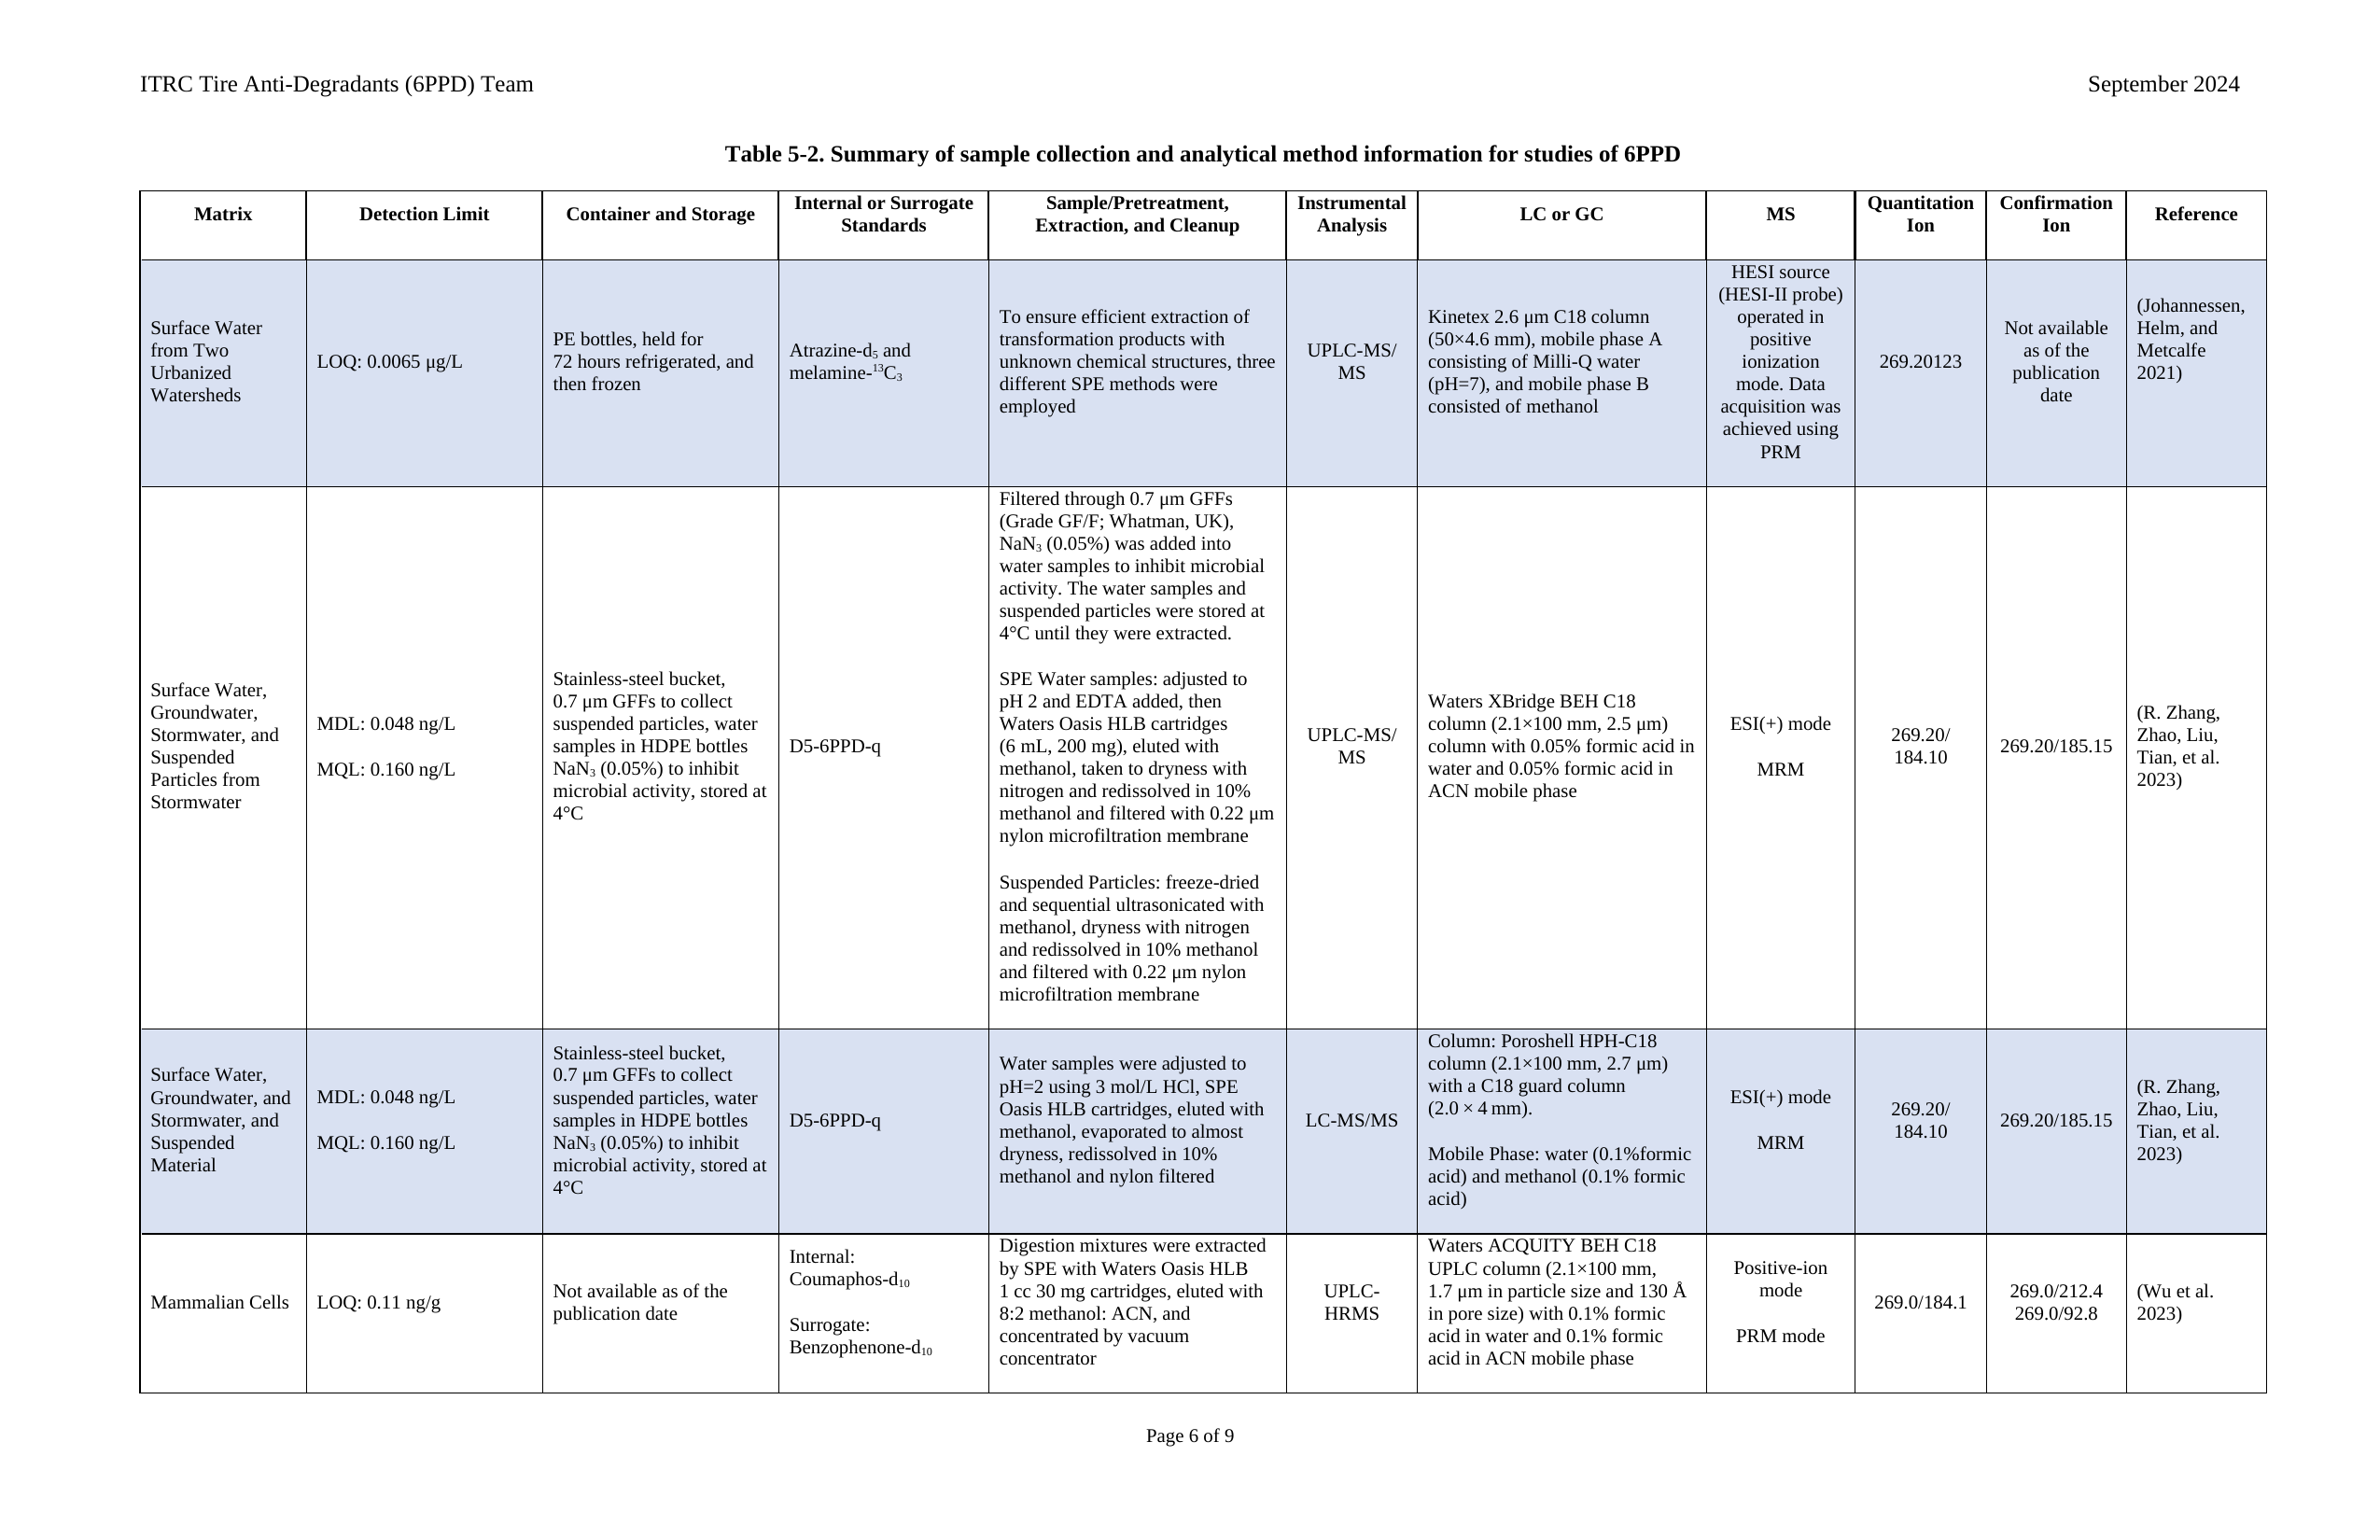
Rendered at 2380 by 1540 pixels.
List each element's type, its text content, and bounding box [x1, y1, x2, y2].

table_cell MDL: 0.048 ng/L MQL: 0.160 ng/L [307, 487, 542, 1029]
table_cell Internal: Coumaphos-d10 Surrogate: Benzophenone-d10 [779, 1235, 988, 1393]
table_cell To ensure efficient extraction of transformation products with unknown chemical structures, three different SPE methods were employed [989, 260, 1286, 486]
table_cell UPLC-MS/MS [1287, 487, 1417, 1029]
table_cell Water samples were adjusted to pH=2 using 3 mol/L HCl, SPE Oasis HLB cartridges, eluted with methanol, evaporated to almost dryness, redissolved in 10% methanol and nylon filtered [989, 1029, 1286, 1233]
table_cell Column: Poroshell HPH-C18 column (2.1×100 mm, 2.7 μm) with a C18 guard column (2.0 × 4 mm). Mobile Phase: water (0.1%formic acid) and methanol (0.1% formic acid) [1418, 1029, 1706, 1233]
table_cell 269.20/ 184.10 [1855, 487, 1986, 1029]
table_cell Not available as of the publication date [543, 1235, 778, 1393]
table_cell 269.0/212.4 269.0/92.8 [1987, 1235, 2126, 1393]
table_cell MDL: 0.048 ng/L MQL: 0.160 ng/L [307, 1029, 542, 1233]
table_cell Waters ACQUITY BEH C18 UPLC column (2.1×100 mm, 1.7 μm in particle size and 130 Å in pore size) with 0.1% formic acid in water and 0.1% formic acid in ACN mobile phase [1418, 1235, 1706, 1393]
table_cell 269.20/185.15 [1987, 1029, 2126, 1233]
table_cell Waters XBridge BEH C18 column (2.1×100 mm, 2.5 μm) column with 0.05% formic acid in water and 0.05% formic acid in ACN mobile phase [1418, 487, 1706, 1029]
table_cell 269.20/185.15 [1987, 487, 2126, 1029]
table_cell Sample/Pretreatment, Extraction, and Cleanup [989, 191, 1285, 259]
table_cell Reference [2127, 191, 2266, 259]
table_cell D5-6PPD-q [779, 487, 988, 1029]
table_cell 269.20123 [1855, 260, 1986, 486]
table_cell Internal or Surrogate Standards [779, 191, 987, 259]
table_cell Kinetex 2.6 μm C18 column (50×4.6 mm), mobile phase A consisting of Milli-Q water (pH=7), and mobile phase B consisted of methanol [1418, 260, 1706, 486]
table_cell D5-6PPD-q [779, 1029, 988, 1233]
table_cell Detection Limit [307, 191, 541, 259]
table_cell Not available as of the publication date [1987, 260, 2126, 486]
table_cell UPLC-HRMS [1287, 1235, 1417, 1393]
table_cell MS [1707, 191, 1854, 259]
table_cell (R. Zhang, Zhao, Liu, Tian, et al. 2023) [2127, 1029, 2266, 1233]
table_cell ESI(+) mode MRM [1707, 487, 1855, 1029]
table_cell Surface Water, Groundwater, Stormwater, and Suspended Particles from Stormwater [141, 487, 306, 1029]
table_cell Confirmation Ion [1987, 191, 2125, 259]
table_cell Stainless-steel bucket, 0.7 μm GFFs to collect suspended particles, water samples in HDPE bottles NaN3 (0.05%) to inhibit microbial activity, stored at 4°C [543, 1029, 778, 1233]
table_cell Surface Water, Groundwater, and Stormwater, and Suspended Material [141, 1029, 306, 1233]
table_cell LOQ: 0.11 ng/g [307, 1235, 542, 1393]
table_cell Digestion mixtures were extracted by SPE with Waters Oasis HLB 1 cc 30 mg cartridges, eluted with 8:2 methanol: ACN, and concentrated by vacuum concentrator [989, 1235, 1286, 1393]
table_cell LC-MS/MS [1287, 1029, 1417, 1233]
table_cell Filtered through 0.7 μm GFFs (Grade GF/F; Whatman, UK), NaN3 (0.05%) was added into water samples to inhibit microbial activity. The water samples and suspended particles were stored at 4°C until they were extracted. SPE Water samples: adjusted to pH 2 and EDTA added, then Waters Oasis HLB cartridges (6 mL, 200 mg), eluted with methanol, taken to dryness with nitrogen and redissolved in 10% methanol and filtered with 0.22 μm nylon microfiltration membrane Suspended Particles: freeze-dried and sequential ultrasonicated with methanol, dryness with nitrogen and redissolved in 10% methanol and filtered with 0.22 μm nylon microfiltration membrane [989, 487, 1286, 1029]
table_cell ESI(+) mode MRM [1707, 1029, 1855, 1233]
table_cell 269.0/184.1 [1855, 1235, 1986, 1393]
table_cell 269.20/ 184.10 [1855, 1029, 1986, 1233]
table_header Table 5-2. Summary of sample collection and analytical method information for studies of 6PPD [140, 140, 2266, 190]
table_cell Instrumental Analysis [1287, 191, 1417, 259]
table_cell Quantitation Ion [1856, 191, 1985, 259]
table_cell (Wu et al. 2023) [2127, 1235, 2266, 1393]
table_cell UPLC-MS/MS [1287, 260, 1417, 486]
table_cell Surface Water from Two Urbanized Watersheds [141, 260, 306, 486]
table_cell (Johannessen, Helm, and Metcalfe 2021) [2127, 260, 2266, 486]
table_cell (R. Zhang, Zhao, Liu, Tian, et al. 2023) [2127, 487, 2266, 1029]
table_cell Positive-ion mode PRM mode [1707, 1235, 1855, 1393]
table_cell LOQ: 0.0065 μg/L [307, 260, 542, 486]
table_cell LC or GC [1419, 191, 1705, 259]
table_cell Matrix [141, 191, 305, 259]
table_cell Stainless-steel bucket, 0.7 μm GFFs to collect suspended particles, water samples in HDPE bottles NaN3 (0.05%) to inhibit microbial activity, stored at 4°C [543, 487, 778, 1029]
table_cell PE bottles, held for 72 hours refrigerated, and then frozen [543, 260, 778, 486]
table_cell Atrazine-d5 and melamine-13C3 [779, 260, 988, 486]
table_cell Container and Storage [543, 191, 777, 259]
table_cell HESI source (HESI-II probe) operated in positive ionization mode. Data acquisition was achieved using PRM [1707, 260, 1855, 486]
table_cell Mammalian Cells [141, 1234, 306, 1393]
